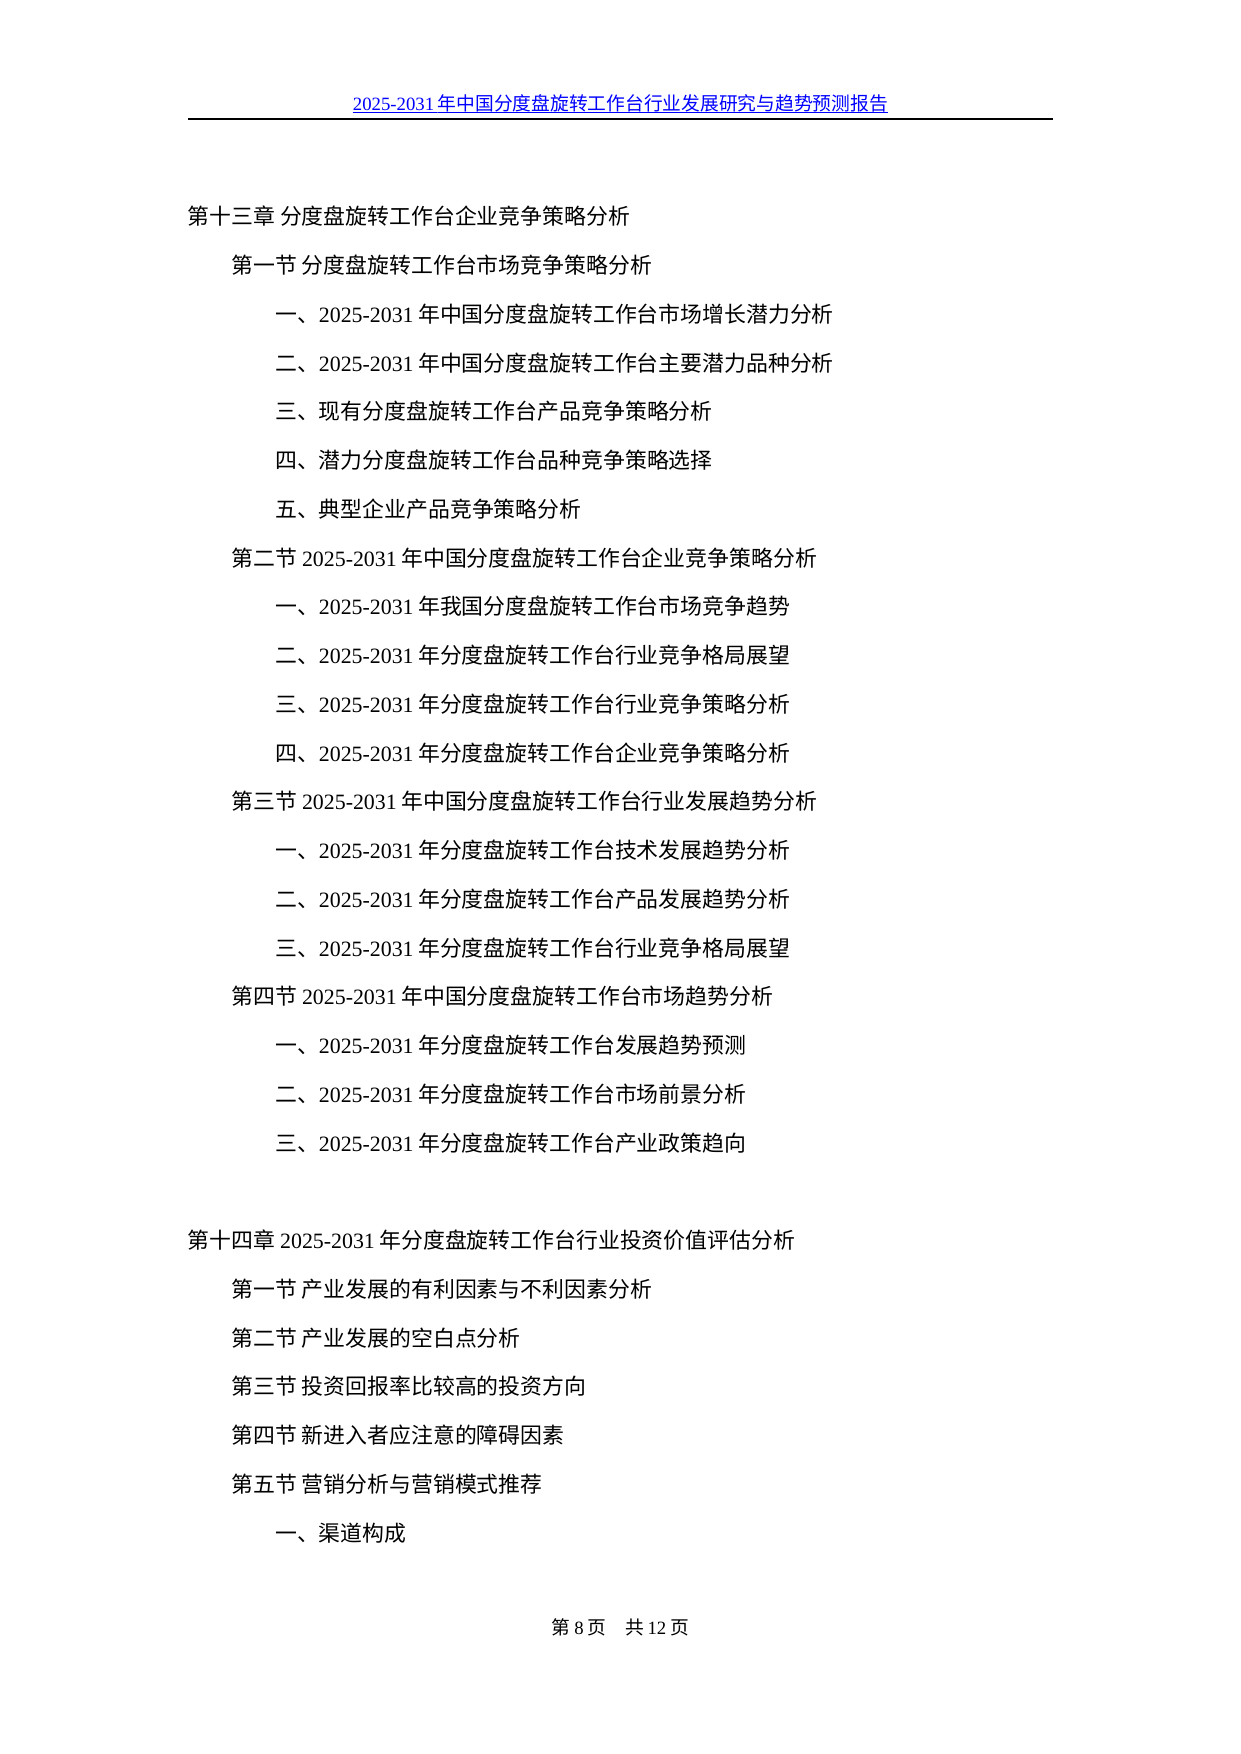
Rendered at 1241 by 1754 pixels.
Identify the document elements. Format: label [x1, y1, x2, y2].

text [187, 150, 1053, 1548]
